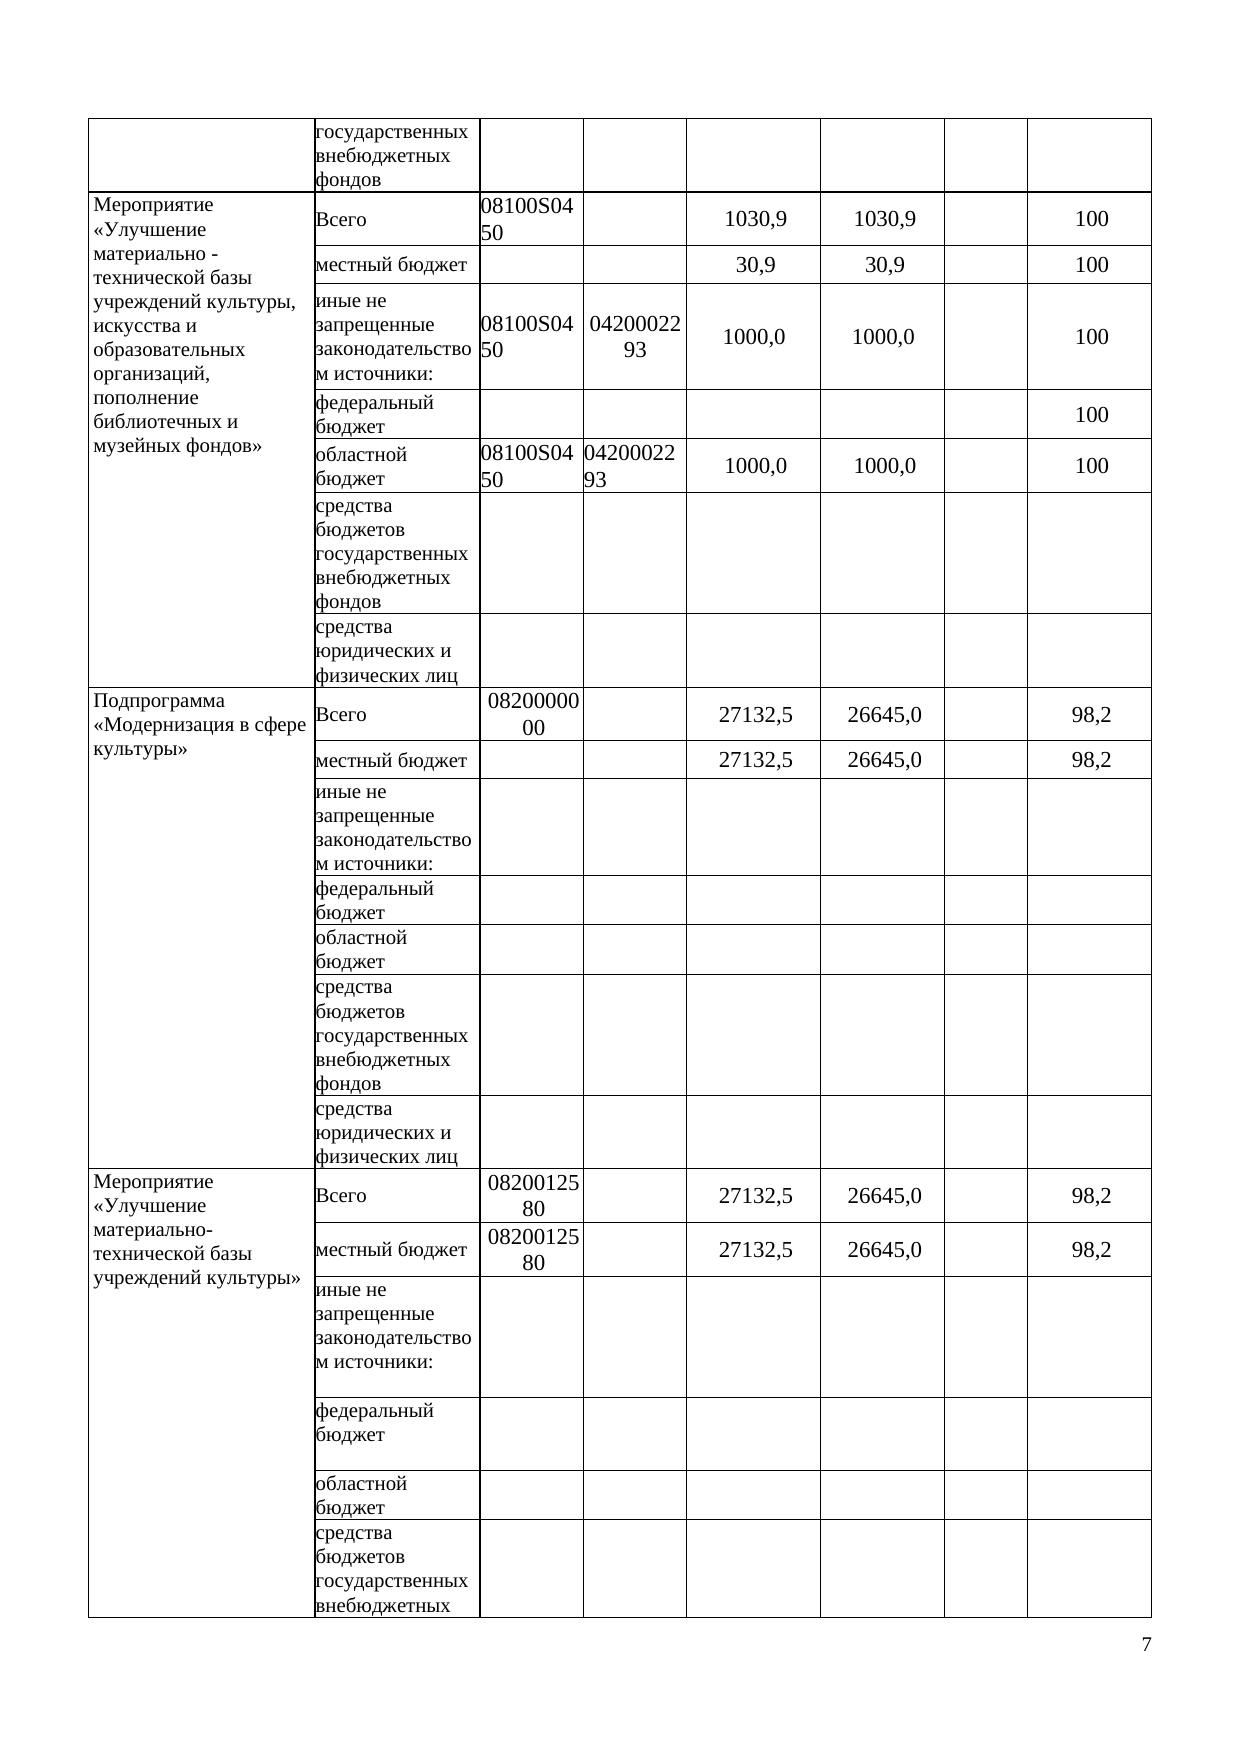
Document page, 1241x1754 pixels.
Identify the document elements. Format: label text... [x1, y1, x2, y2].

table_cell Мероприятие «Улучшение материально -технической базы учреждений культуры, искусства и образовательных организаций, пополнение библиотечных и музейных фондов» [89, 193, 314, 687]
table_cell [584, 493, 686, 613]
table_cell 27132,5 [687, 1169, 820, 1222]
table_cell [821, 119, 944, 191]
table_cell [821, 614, 944, 687]
table_cell [821, 876, 944, 924]
table_cell [584, 1471, 686, 1519]
table_cell [821, 1277, 944, 1397]
table_cell [821, 779, 944, 875]
table_cell [1028, 493, 1151, 613]
table_cell 26645,0 [821, 1169, 944, 1222]
table_cell Подпрограмма «Модернизация в сфере культуры» [89, 688, 314, 1168]
table_cell [945, 1223, 1027, 1276]
table_cell федеральный бюджет [316, 1398, 479, 1470]
table_cell [584, 1169, 686, 1222]
table_cell [1028, 1471, 1151, 1519]
table_cell [821, 925, 944, 973]
table_cell 98,2 [1028, 1223, 1151, 1276]
table_cell [481, 493, 583, 613]
table_cell 1030,9 [821, 193, 944, 245]
table_cell 30,9 [821, 246, 944, 283]
table_cell [481, 1096, 583, 1168]
table_cell 98,2 [1028, 741, 1151, 778]
table_cell областной бюджет [316, 1471, 479, 1519]
table_cell Всего [316, 688, 479, 740]
table_cell [945, 975, 1027, 1095]
table_cell [1028, 975, 1151, 1095]
table_cell [821, 975, 944, 1095]
table_cell [584, 1277, 686, 1397]
table_cell местный бюджет [316, 741, 479, 778]
table_cell [821, 1398, 944, 1470]
table_cell 100 [1028, 390, 1151, 438]
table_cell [316, 1520, 479, 1617]
table_cell 27132,5 [687, 741, 820, 778]
table_cell [945, 876, 1027, 924]
table_cell 08100S0450 [481, 193, 583, 245]
table_cell 0820012580 [481, 1223, 583, 1276]
table_cell [687, 925, 820, 973]
table_cell средства бюджетов государственных внебюджетных фондов [316, 975, 479, 1095]
table_cell областной бюджет [316, 925, 479, 973]
table_cell [687, 493, 820, 613]
table_cell 1000,0 [821, 284, 944, 389]
table_cell [1028, 119, 1151, 191]
table_cell 26645,0 [821, 741, 944, 778]
table_cell [584, 1520, 686, 1617]
table_cell [687, 876, 820, 924]
table_cell [584, 246, 686, 283]
table_cell [584, 925, 686, 973]
table_cell [584, 779, 686, 875]
table_cell Мероприятие «Улучшение материально-технической базы учреждений культуры» [89, 1169, 314, 1617]
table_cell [316, 119, 479, 191]
table_cell [945, 1520, 1027, 1617]
table_cell иные не запрещенные законодательством источники: [316, 1277, 479, 1397]
table_cell [481, 975, 583, 1095]
table_cell [687, 975, 820, 1095]
table_cell [1028, 1277, 1151, 1397]
table_cell [584, 688, 686, 740]
table_cell 1000,0 [821, 439, 944, 492]
table_cell [945, 284, 1027, 389]
table_cell [584, 975, 686, 1095]
table_cell 08100S0450 [481, 284, 583, 389]
table_cell местный бюджет [316, 1223, 479, 1276]
table_cell средства юридических и физических лиц [316, 1096, 479, 1168]
table_cell [1028, 876, 1151, 924]
table_cell [687, 1398, 820, 1470]
table_cell [945, 193, 1027, 245]
table_cell [481, 779, 583, 875]
table_cell [687, 1471, 820, 1519]
table_cell [821, 493, 944, 613]
table_cell [481, 1471, 583, 1519]
table_cell [687, 614, 820, 687]
table_cell 08100S0450 [481, 439, 583, 492]
table_cell 1000,0 [687, 439, 820, 492]
table_cell [1028, 925, 1151, 973]
table_cell [1028, 1096, 1151, 1168]
table_cell [481, 1398, 583, 1470]
table_cell [584, 1223, 686, 1276]
table_cell [481, 925, 583, 973]
table_cell 100 [1028, 193, 1151, 245]
table_cell [481, 614, 583, 687]
table_cell [481, 1520, 583, 1617]
table_cell [687, 119, 820, 191]
table_cell [821, 1096, 944, 1168]
table_cell [481, 246, 583, 283]
table_cell [1028, 779, 1151, 875]
table_cell 98,2 [1028, 1169, 1151, 1222]
table_cell средства бюджетов государственных внебюджетных фондов [316, 493, 479, 613]
table_cell [945, 1277, 1027, 1397]
table_cell 100 [1028, 284, 1151, 389]
table_cell [821, 1520, 944, 1617]
table_cell Всего [316, 193, 479, 245]
table_cell [584, 741, 686, 778]
table_cell [1028, 614, 1151, 687]
table_cell [584, 876, 686, 924]
table_cell Всего [316, 1169, 479, 1222]
table_cell местный бюджет [316, 246, 479, 283]
table_cell [945, 741, 1027, 778]
table_cell 26645,0 [821, 1223, 944, 1276]
table_cell областной бюджет [316, 439, 479, 492]
table_cell [945, 493, 1027, 613]
table_cell [1028, 1398, 1151, 1470]
table_cell 0820012580 [481, 1169, 583, 1222]
table_cell [945, 390, 1027, 438]
table_cell [1028, 1520, 1151, 1617]
table_cell федеральный бюджет [316, 390, 479, 438]
table_cell [687, 1520, 820, 1617]
table_cell 27132,5 [687, 1223, 820, 1276]
table_cell [687, 1277, 820, 1397]
table_cell [481, 876, 583, 924]
table_cell [821, 1471, 944, 1519]
table_cell [821, 390, 944, 438]
table_cell [945, 688, 1027, 740]
table_cell [687, 1096, 820, 1168]
table_cell [945, 1096, 1027, 1168]
table_cell [945, 439, 1027, 492]
table_cell [584, 1096, 686, 1168]
table_cell 0420002293 [584, 439, 686, 492]
table_cell 1030,9 [687, 193, 820, 245]
table_cell 30,9 [687, 246, 820, 283]
table_cell 100 [1028, 439, 1151, 492]
table_cell [584, 193, 686, 245]
table_cell [945, 1398, 1027, 1470]
table_cell 1000,0 [687, 284, 820, 389]
table_cell [481, 390, 583, 438]
table_cell 27132,5 [687, 688, 820, 740]
table_cell [945, 246, 1027, 283]
table_cell [584, 390, 686, 438]
table_cell [481, 119, 583, 191]
table_cell 0820000000 [481, 688, 583, 740]
table_cell [945, 1169, 1027, 1222]
table_cell [945, 1471, 1027, 1519]
table_cell [584, 614, 686, 687]
table_cell 0420002293 [584, 284, 686, 389]
table_cell иные не запрещенные законодательством источники: [316, 779, 479, 875]
table_cell 26645,0 [821, 688, 944, 740]
table_cell [687, 779, 820, 875]
table_cell средства юридических и физических лиц [316, 614, 479, 687]
table_cell [584, 1398, 686, 1470]
table_cell иные не запрещенные законодательством источники: [316, 284, 479, 389]
table_cell [481, 1277, 583, 1397]
table_cell [481, 741, 583, 778]
table_cell [945, 119, 1027, 191]
table_cell [945, 925, 1027, 973]
table_cell [584, 119, 686, 191]
table_cell [945, 779, 1027, 875]
table_cell [687, 390, 820, 438]
table_cell 98,2 [1028, 688, 1151, 740]
table_cell федеральный бюджет [316, 876, 479, 924]
table_cell 100 [1028, 246, 1151, 283]
table_cell [945, 614, 1027, 687]
